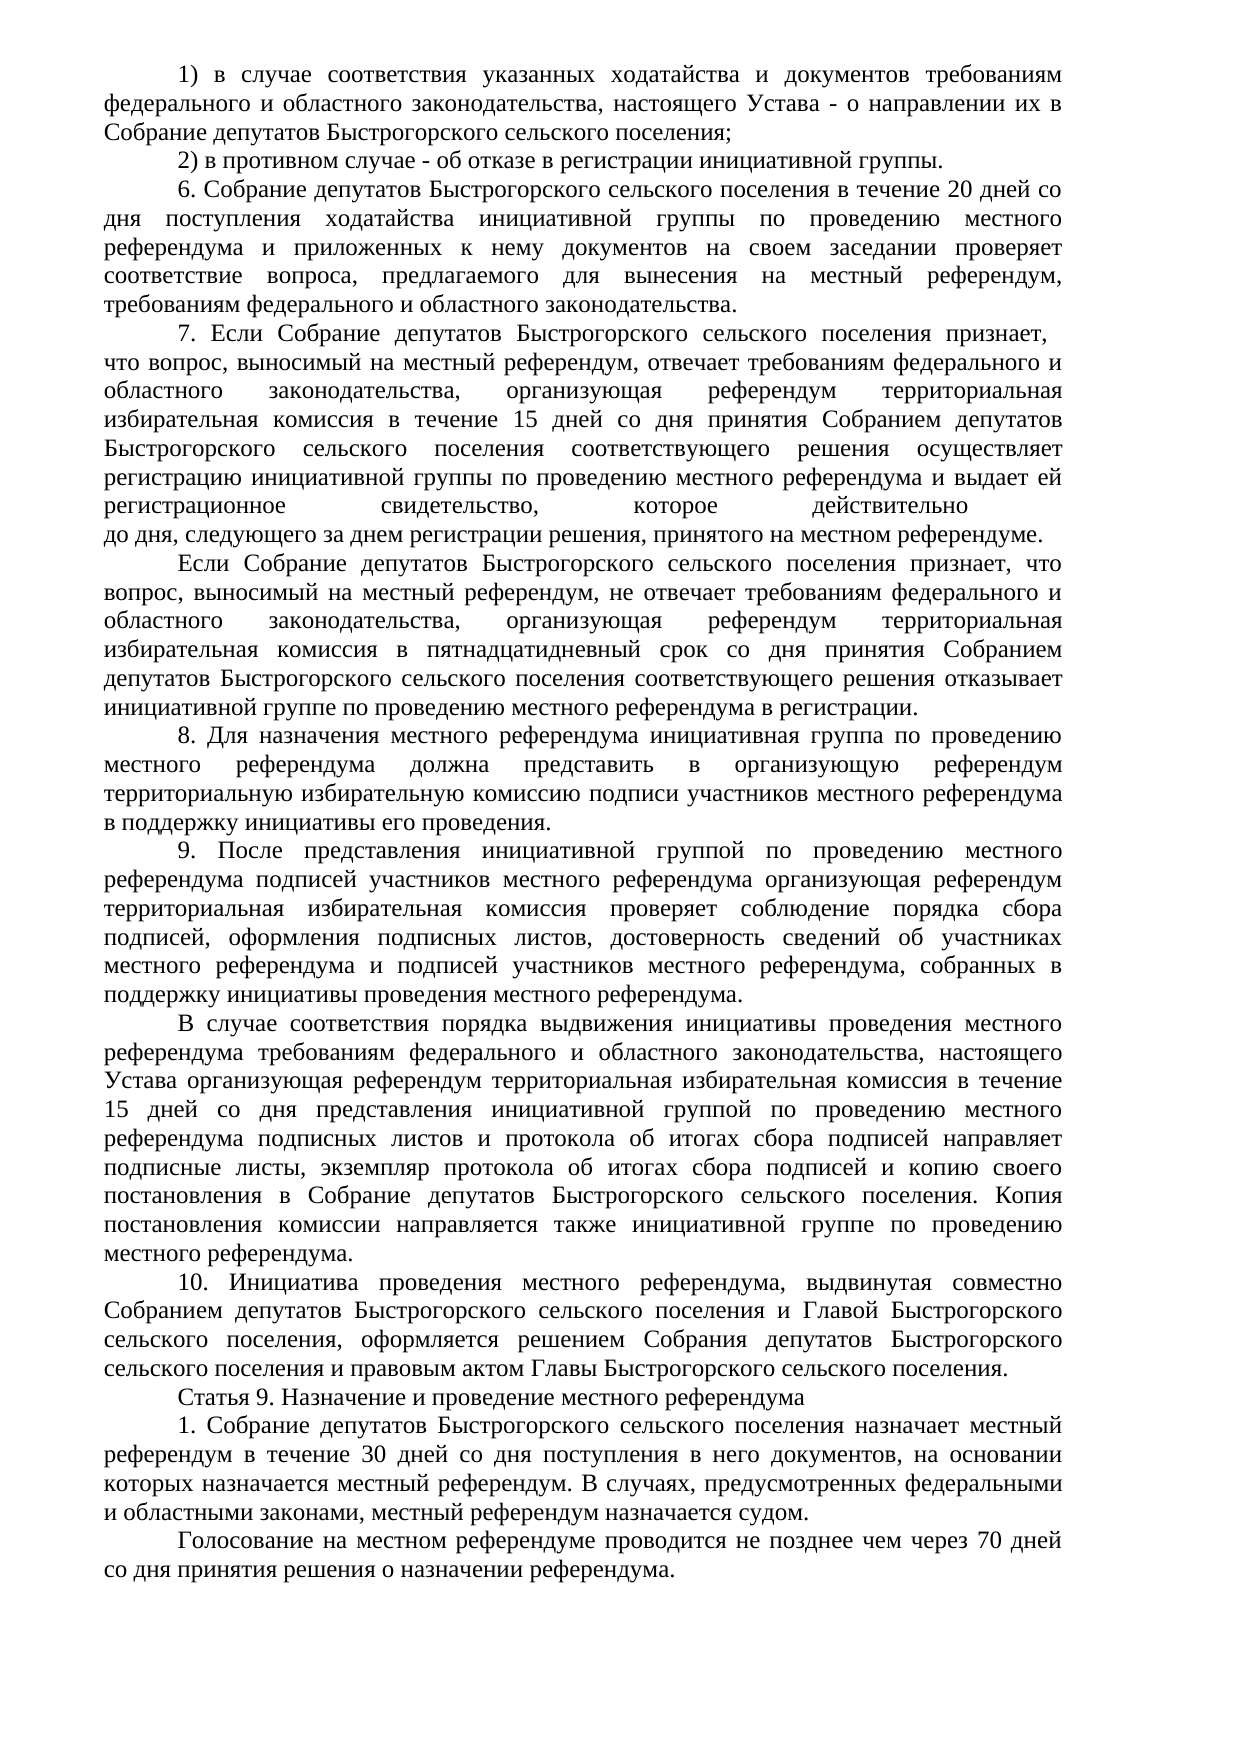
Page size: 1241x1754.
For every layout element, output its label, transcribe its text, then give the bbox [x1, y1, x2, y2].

text 1) в случае соответствия указанных ходатайства и документов требованиям федерального и областного законодательства, настоящего Устава - о направлении их в Собрание депутатов Быстрогорского сельского поселения; [103, 59, 1063, 145]
text 2) в противном случае - об отказе в регистрации инициативной группы. [103, 145, 1063, 174]
text 8. Для назначения местного референдума инициативная группа по проведению местного референдума должна представить в организующую референдум территориальную избирательную комиссию подписи участников местного референдума в поддержку инициативы его проведения. [103, 720, 1063, 835]
text В случае соответствия порядка выдвижения инициативы проведения местного референдума требованиям федерального и областного законодательства, настоящего Устава организующая референдум территориальная избирательная комиссия в течение 15 дней со дня представления инициативной группой по проведению местного референдума подписных листов и протокола об итогах сбора подписей направляет подписные листы, экземпляр протокола об итогах сбора подписей и копию своего постановления в Собрание депутатов Быстрогорского сельского поселения. Копия постановления комиссии направляется также инициативной группе по проведению местного референдума. [103, 1008, 1063, 1267]
text 1. Собрание депутатов Быстрогорского сельского поселения назначает местный референдум в течение 30 дней со дня поступления в него документов, на основании которых назначается местный референдум. В случаях, предусмотренных федеральными и областными законами, местный референдум назначается судом. [103, 1410, 1063, 1525]
text 7. Если Собрание депутатов Быстрогорского сельского поселения признает, что вопрос, выносимый на местный референдум, отвечает требованиям федерального и областного законодательства, организующая референдум территориальная избирательная комиссия в течение 15 дней со дня принятия Собранием депутатов Быстрогорского сельского поселения соответствующего решения осуществляет регистрацию инициативной группы по проведению местного референдума и выдает ей регистрационное свидетельство, которое действительно до дня, следующего за днем регистрации решения, принятого на местном референдуме. [103, 318, 1063, 548]
text Если Собрание депутатов Быстрогорского сельского поселения признает, что вопрос, выносимый на местный референдум, не отвечает требованиям федерального и областного законодательства, организующая референдум территориальная избирательная комиссия в пятнадцатидневный срок со дня принятия Собранием депутатов Быстрогорского сельского поселения соответствующего решения отказывает инициативной группе по проведению местного референдума в регистрации. [103, 548, 1063, 720]
text Статья 9. Назначение и проведение местного референдума [103, 1382, 1063, 1410]
text 10. Инициатива проведения местного референдума, выдвинутая совместно Собранием депутатов Быстрогорского сельского поселения и Главой Быстрогорского сельского поселения, оформляется решением Собрания депутатов Быстрогорского сельского поселения и правовым актом Главы Быстрогорского сельского поселения. [103, 1267, 1063, 1382]
text 6. Собрание депутатов Быстрогорского сельского поселения в течение 20 дней со дня поступления ходатайства инициативной группы по проведению местного референдума и приложенных к нему документов на своем заседании проверяет соответствие вопроса, предлагаемого для вынесения на местный референдум, требованиям федерального и областного законодательства. [103, 174, 1063, 318]
text Голосование на местном референдуме проводится не позднее чем через 70 дней со дня принятия решения о назначении референдума. [103, 1525, 1063, 1583]
text 9. После представления инициативной группой по проведению местного референдума подписей участников местного референдума организующая референдум территориальная избирательная комиссия проверяет соблюдение порядка сбора подписей, оформления подписных листов, достоверность сведений об участниках местного референдума и подписей участников местного референдума, собранных в поддержку инициативы проведения местного референдума. [103, 835, 1063, 1008]
